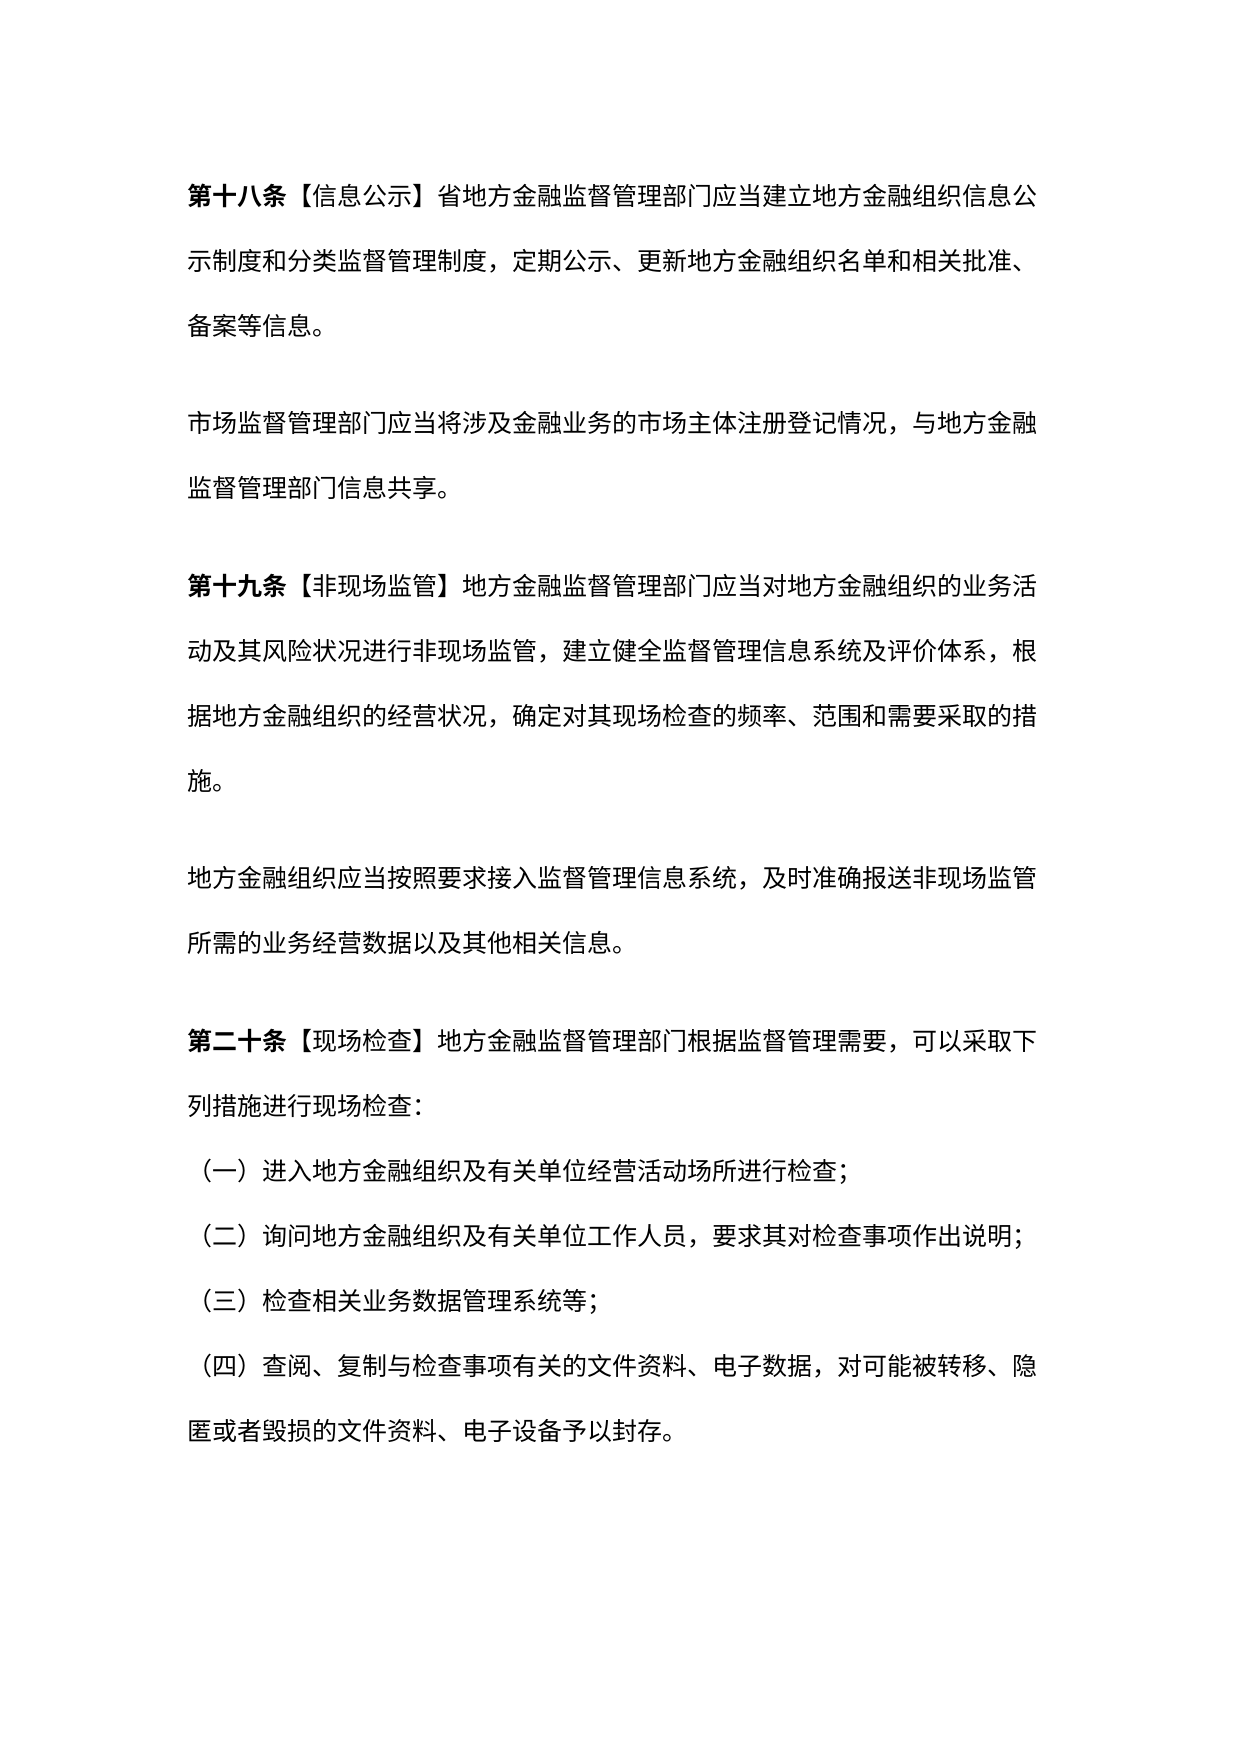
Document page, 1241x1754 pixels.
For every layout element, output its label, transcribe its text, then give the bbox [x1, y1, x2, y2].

text （一）进入地方金融组织及有关单位经营活动场所进行检查； [187, 1137, 1053, 1202]
text （三）检查相关业务数据管理系统等； [187, 1267, 1053, 1332]
text （二）询问地方金融组织及有关单位工作人员，要求其对检查事项作出说明； [187, 1202, 1053, 1267]
text 第二十条【现场检查】地方金融监督管理部门根据监督管理需要，可以采取下列措施进行现场检查： [187, 1007, 1053, 1137]
text 地方金融组织应当按照要求接入监督管理信息系统，及时准确报送非现场监管所需的业务经营数据以及其他相关信息。 [187, 844, 1053, 974]
text 第十八条【信息公示】省地方金融监督管理部门应当建立地方金融组织信息公示制度和分类监督管理制度，定期公示、更新地方金融组织名单和相关批准、备案等信息。 [187, 162, 1053, 357]
text 第十九条【非现场监管】地方金融监督管理部门应当对地方金融组织的业务活动及其风险状况进行非现场监管，建立健全监督管理信息系统及评价体系，根据地方金融组织的经营状况，确定对其现场检查的频率、范围和需要采取的措施。 [187, 552, 1053, 812]
text （四）查阅、复制与检查事项有关的文件资料、电子数据，对可能被转移、隐匿或者毁损的文件资料、电子设备予以封存。 [187, 1332, 1053, 1462]
text 市场监督管理部门应当将涉及金融业务的市场主体注册登记情况，与地方金融监督管理部门信息共享。 [187, 389, 1053, 519]
